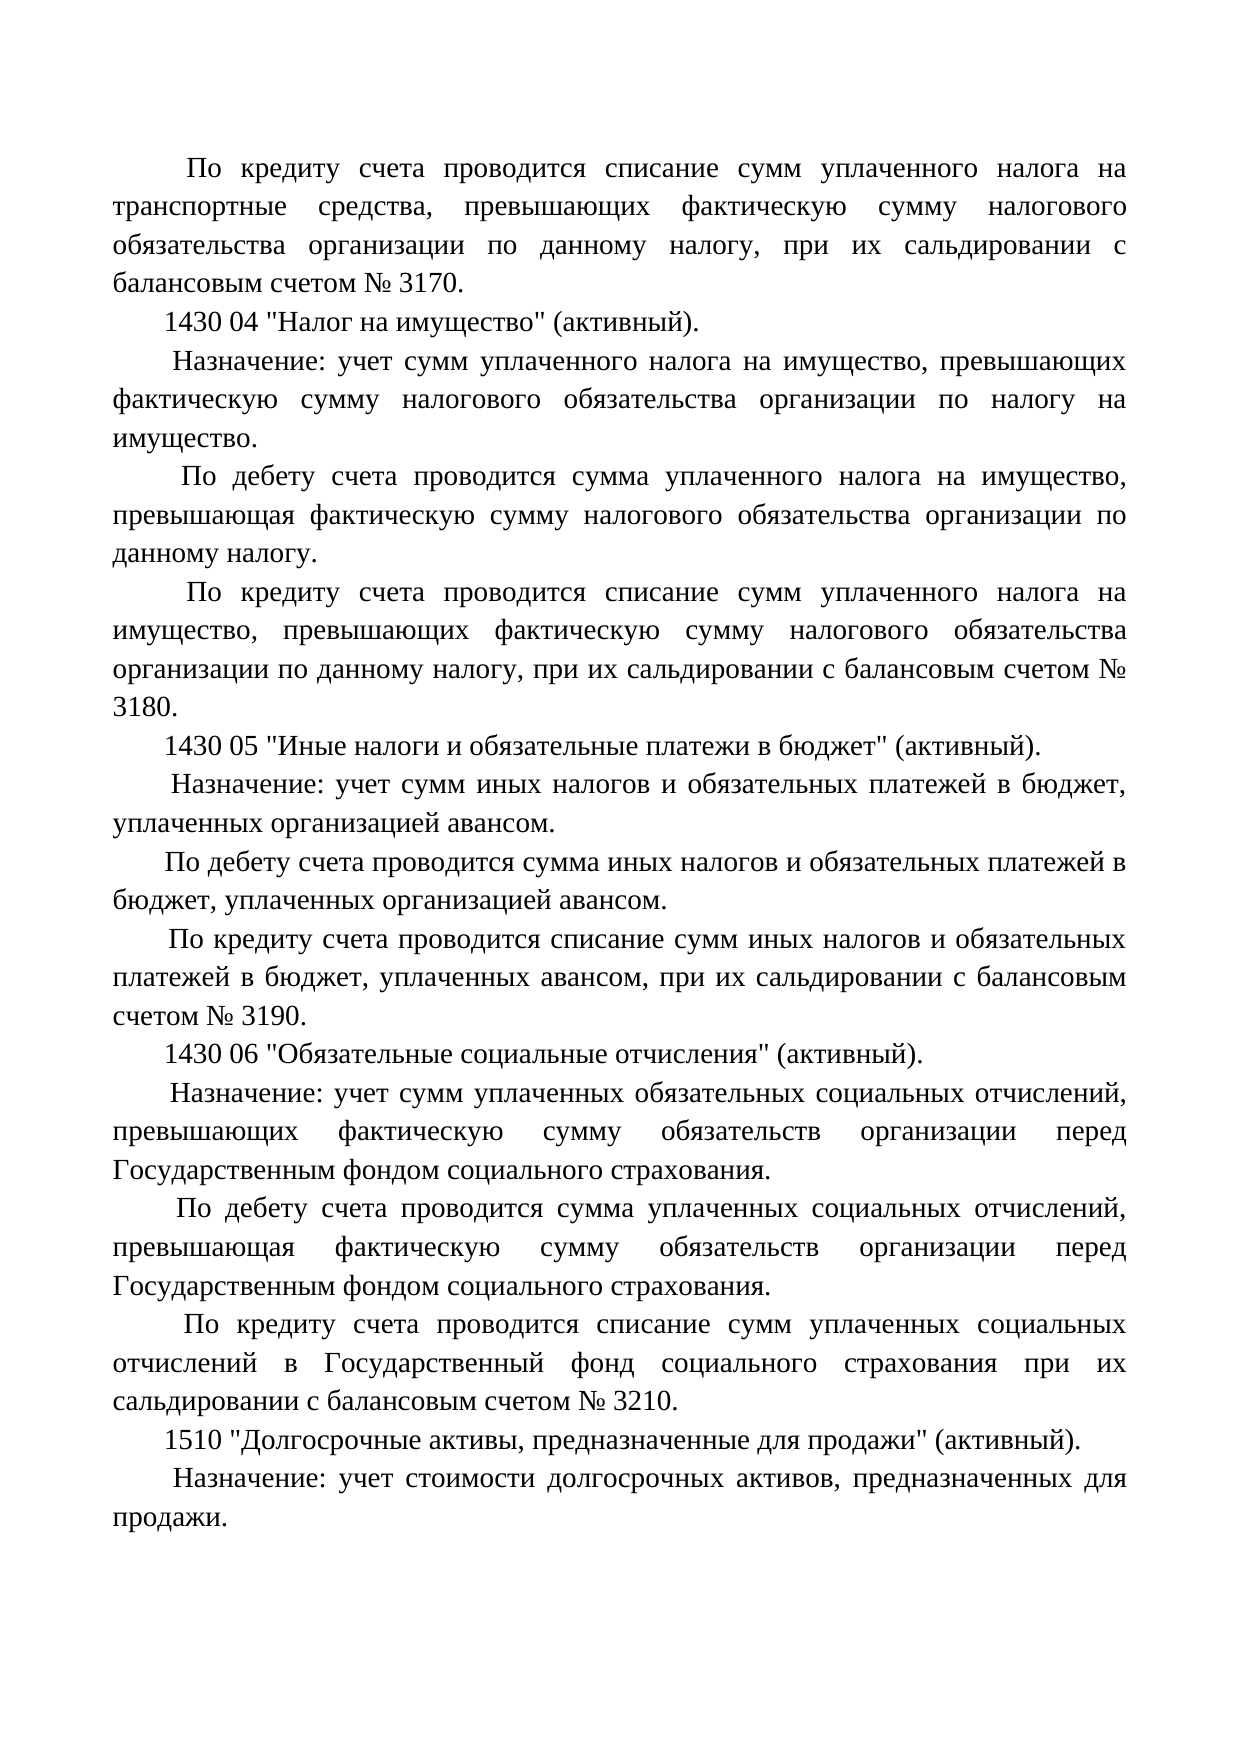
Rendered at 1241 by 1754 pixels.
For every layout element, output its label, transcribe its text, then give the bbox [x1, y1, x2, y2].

text 1430 06 "Обязательные социальные отчисления" (активный). [112, 1036, 1128, 1070]
text По кредиту счета проводится списание сумм уплаченного налога на имущество, превышающих фактическую сумму налогового обязательства организации по данному налогу, при их сальдировании с балансовым счетом № 3180. [112, 574, 1128, 723]
text По дебету счета проводится сумма уплаченного налога на имущество, превышающая фактическую сумму налогового обязательства организации по данному налогу. [112, 458, 1128, 569]
text Назначение: учет сумм уплаченного налога на имущество, превышающих фактическую сумму налогового обязательства организации по налогу на имущество. [112, 343, 1128, 453]
text 1430 04 "Налог на имущество" (активный). [112, 304, 1128, 338]
text 1430 05 "Иные налоги и обязательные платежи в бюджет" (активный). [112, 728, 1128, 762]
text Назначение: учет сумм уплаченных обязательных социальных отчислений, превышающих фактическую сумму обязательств организации перед Государственным фондом социального страхования. [112, 1075, 1128, 1186]
text По кредиту счета проводится списание сумм уплаченных социальных отчислений в Государственный фонд социального страхования при их сальдировании с балансовым счетом № 3210. [112, 1306, 1128, 1417]
text 1510 "Долгосрочные активы, предназначенные для продажи" (активный). [112, 1422, 1128, 1455]
text По кредиту счета проводится списание сумм уплаченного налога на транспортные средства, превышающих фактическую сумму налогового обязательства организации по данному налогу, при их сальдировании с балансовым счетом № 3170. [112, 150, 1128, 299]
text По дебету счета проводится сумма иных налогов и обязательных платежей в бюджет, уплаченных организацией авансом. [112, 844, 1128, 916]
text Назначение: учет стоимости долгосрочных активов, предназначенных для продажи. [112, 1460, 1128, 1532]
text По дебету счета проводится сумма уплаченных социальных отчислений, превышающая фактическую сумму обязательств организации перед Государственным фондом социального страхования. [112, 1191, 1128, 1301]
text Назначение: учет сумм иных налогов и обязательных платежей в бюджет, уплаченных организацией авансом. [112, 767, 1128, 839]
text По кредиту счета проводится списание сумм иных налогов и обязательных платежей в бюджет, уплаченных авансом, при их сальдировании с балансовым счетом № 3190. [112, 921, 1128, 1031]
